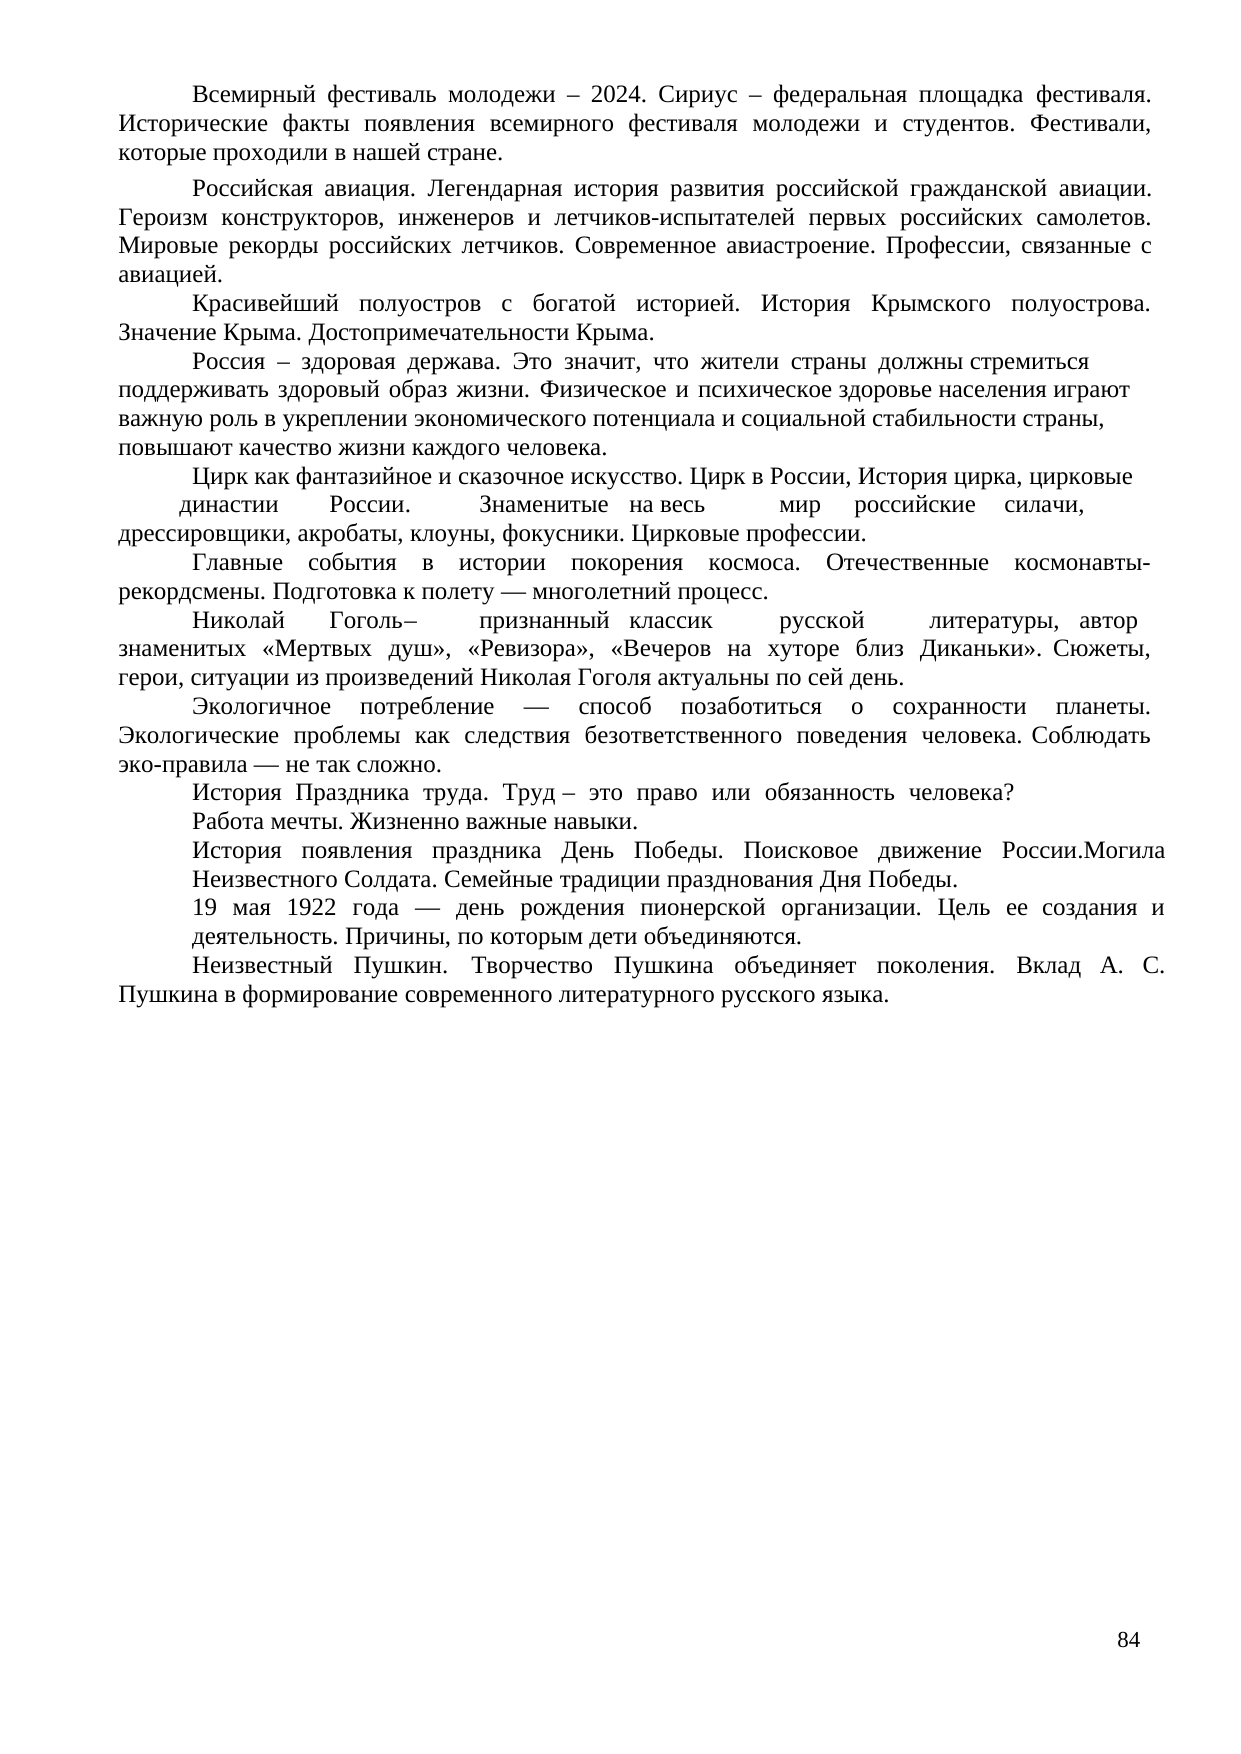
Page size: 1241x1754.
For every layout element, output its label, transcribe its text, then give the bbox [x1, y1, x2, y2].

text Работа мечты. Жизненно важные навыки. [192, 806, 1165, 835]
text Главные события в истории покорения космоса. Отечественные космонавты- рекордсмены. Подготовка к полету — многолетний процесс. [118, 547, 1151, 605]
text Красивейший полуостров с богатой историей. История Крымского полуострова. Значение Крыма. Достопримечательности Крыма. [118, 288, 1151, 346]
text 19 мая 1922 года — день рождения пионерской организации. Цель ее создания и деятельность. Причины, по которым дети объединяются. [192, 892, 1165, 950]
text Всемирный фестиваль молодежи – 2024. Сириус – федеральная площадка фестиваля. Исторические факты появления всемирного фестиваля молодежи и студентов. Фестивали, которые проходили в нашей стране. [118, 79, 1152, 165]
text Россия – здоровая держава. Это значит, что жители страны должны стремиться поддерживать здоровый образ жизни. Физическое и психическое здоровье населения играют важную роль в укреплении экономического потенциала и социальной стабильности страны, повышают качество жизни каждого человека. [118, 346, 1151, 461]
text Экологичное потребление — способ позаботиться о сохранности планеты. Экологические проблемы как следствия безответственного поведения человека. Соблюдать эко-правила — не так сложно. [118, 691, 1151, 777]
text Николай Гоголь – признанный классик русской литературы, автор знаменитых «Мертвых душ», «Ревизора», «Вечеров на хуторе близ Диканьки». Сюжеты, герои, ситуации из произведений Николая Гоголя актуальны по сей день. [118, 605, 1151, 691]
text История Праздника труда. Труд – это право или обязанность человека? [192, 777, 1165, 806]
text История появления праздника День Победы. Поисковое движение России.Могила Неизвестного Солдата. Семейные традиции празднования Дня Победы. [192, 835, 1165, 892]
text Неизвестный Пушкин. Творчество Пушкина объединяет поколения. Вклад А. С. Пушкина в формирование современного литературного русского языка. [118, 950, 1165, 1007]
text Цирк как фантазийное и сказочное искусство. Цирк в России, История цирка, цирковые династии России. Знаменитые на весь мир российские силачи, дрессировщики, акробаты, клоуны, фокусники. Цирковые профессии. [118, 461, 1151, 547]
text Российская авиация. Легендарная история развития российской гражданской авиации. Героизм конструкторов, инженеров и летчиков-испытателей первых российских самолетов. Мировые рекорды российских летчиков. Современное авиастроение. Профессии, связанные с авиацией. [118, 173, 1152, 288]
